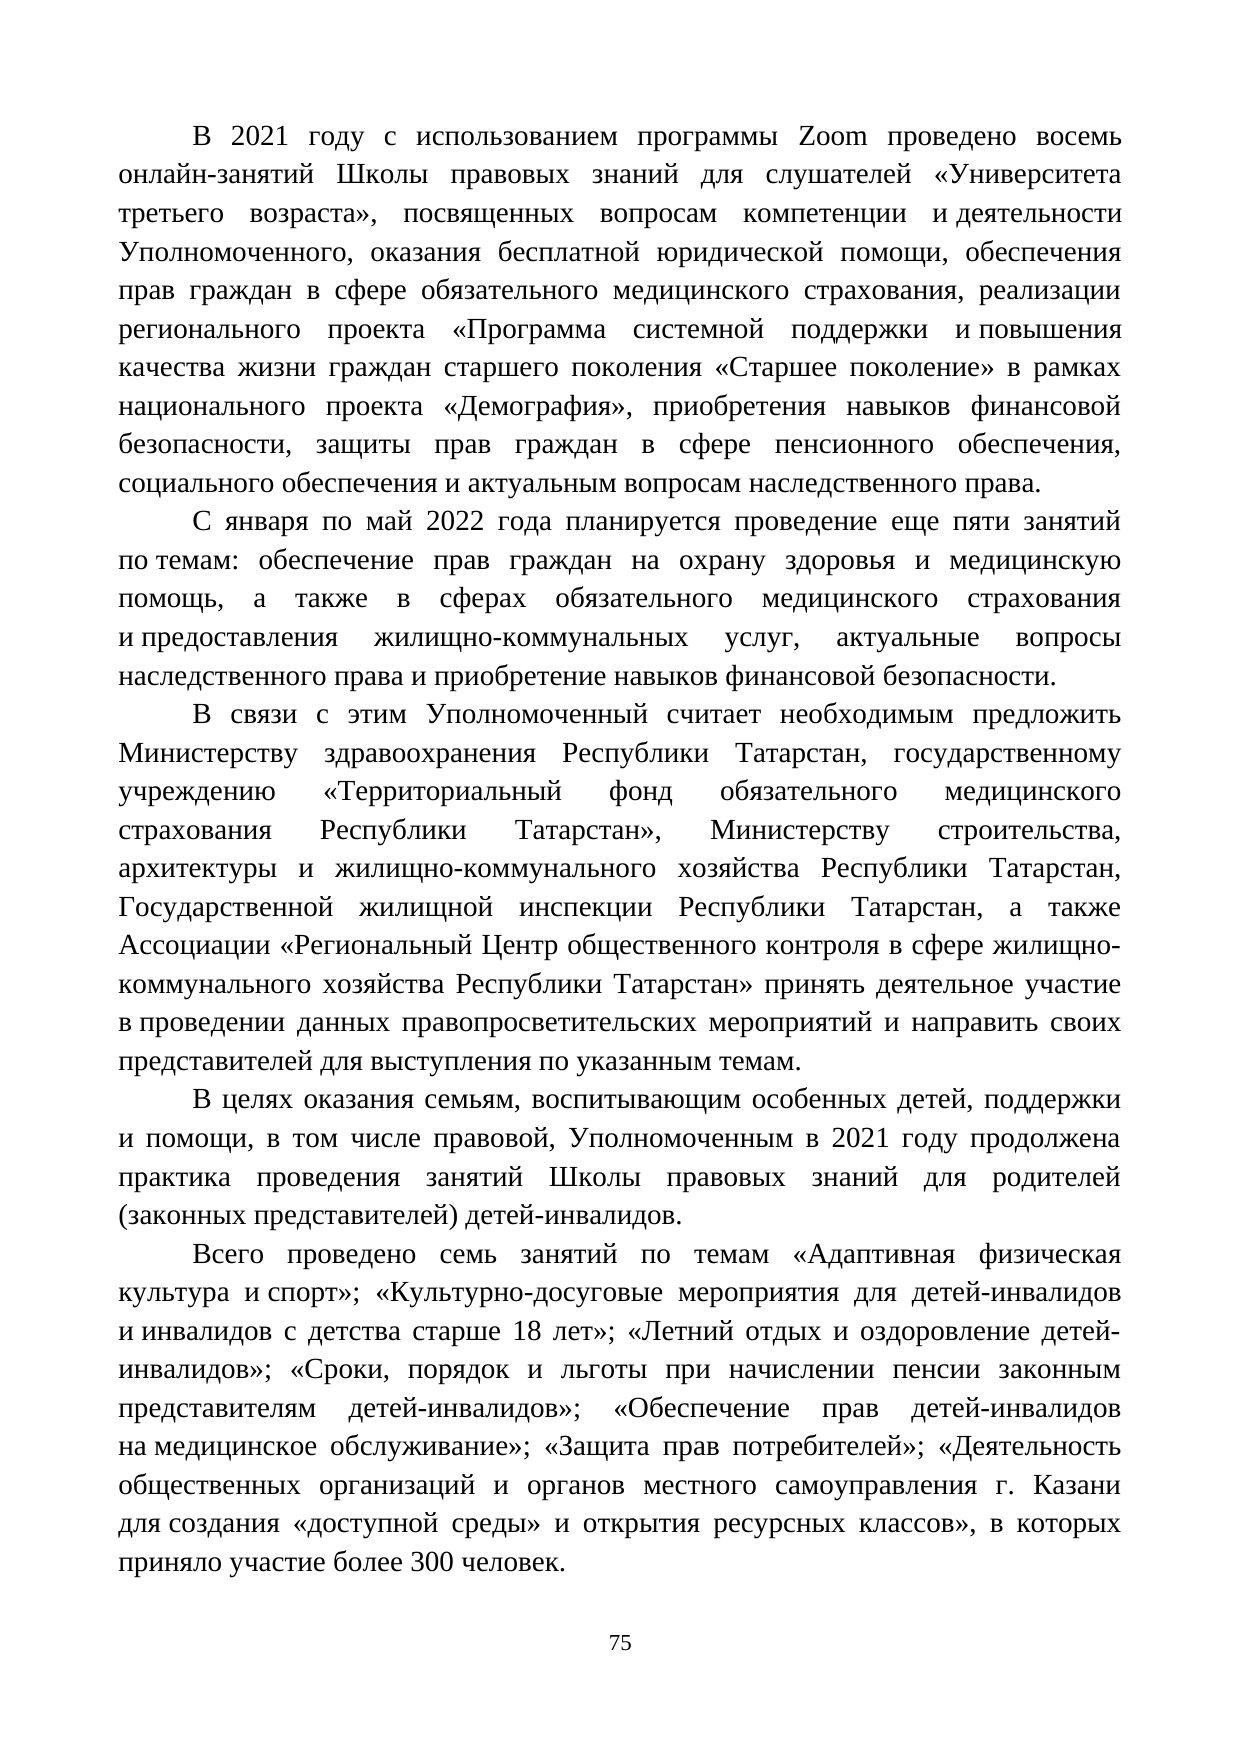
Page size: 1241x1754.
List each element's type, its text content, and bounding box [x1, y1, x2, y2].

text В связи с этим Уполномоченный считает необходимым предложить Министерству здравоохранения Республики Татарстан, государственному учреждению «Территориальный фонд обязательного медицинского страхования Республики Татарстан», Министерству строительства, архитектуры и жилищно-коммунального хозяйства Республики Татарстан, Государственной жилищной инспекции Республики Татарстан, а также Ассоциации «Региональный Центр общественного контроля в сфере жилищно-коммунального хозяйства Республики Татарстан» принять деятельное участие в проведении данных правопросветительских мероприятий и направить своих представителей для выступления по указанным темам. [118, 696, 1122, 1077]
text С января по май 2022 года планируется проведение еще пяти занятий по темам: обеспечение прав граждан на охрану здоровья и медицинскую помощь, а также в сферах обязательного медицинского страхования и предоставления жилищно-коммунальных услуг, актуальные вопросы наследственного права и приобретение навыков финансовой безопасности. [118, 503, 1122, 691]
text В 2021 году с использованием программы Zoom проведено восемь онлайн-занятий Школы правовых знаний для слушателей «Университета третьего возраста», посвященных вопросам компетенции и деятельности Уполномоченного, оказания бесплатной юридической помощи, обеспечения прав граждан в сфере обязательного медицинского страхования, реализации регионального проекта «Программа системной поддержки и повышения качества жизни граждан старшего поколения «Старшее поколение» в рамках национального проекта «Демография», приобретения навыков финансовой безопасности, защиты прав граждан в сфере пенсионного обеспечения, социального обеспечения и актуальным вопросам наследственного права. [118, 118, 1122, 498]
text В целях оказания семьям, воспитывающим особенных детей, поддержки и помощи, в том числе правовой, Уполномоченным в 2021 году продолжена практика проведения занятий Школы правовых знаний для родителей (законных представителей) детей-инвалидов. [118, 1082, 1122, 1231]
text Всего проведено семь занятий по темам «Адаптивная физическая культура и спорт»; «Культурно-досуговые мероприятия для детей-инвалидов и инвалидов с детства старше 18 лет»; «Летний отдых и оздоровление детей-инвалидов»; «Сроки, порядок и льготы при начислении пенсии законным представителям детей-инвалидов»; «Обеспечение прав детей-инвалидов на медицинское обслуживание»; «Защита прав потребителей»; «Деятельность общественных организаций и органов местного самоуправления г. Казани для создания «доступной среды» и открытия ресурсных классов», в которых приняло участие более 300 человек. [118, 1236, 1122, 1578]
